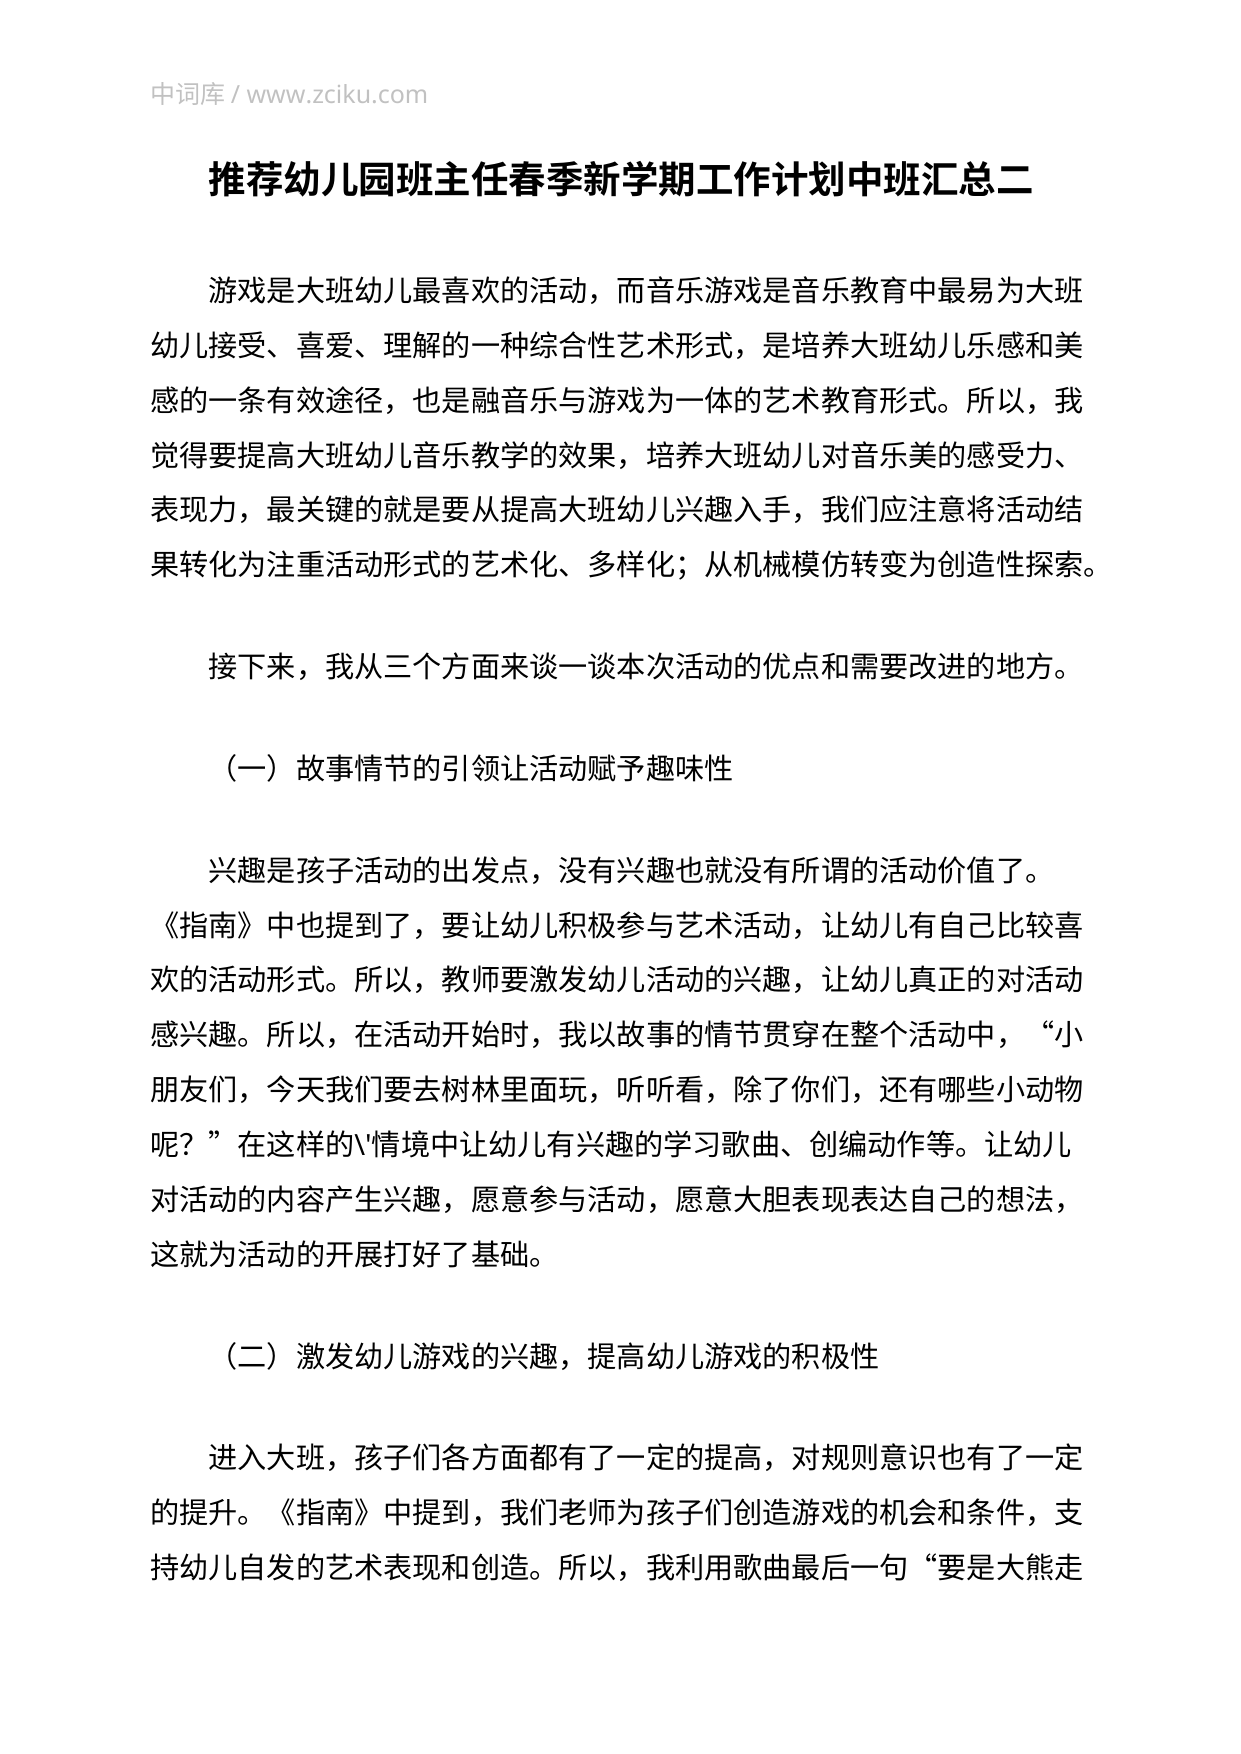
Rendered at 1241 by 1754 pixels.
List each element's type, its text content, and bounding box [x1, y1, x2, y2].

text （二）激发幼儿游戏的兴趣，提高幼儿游戏的积极性 [150, 1333, 1090, 1376]
text 兴趣是孩子活动的出发点，没有兴趣也就没有所谓的活动价值了。《指南》中也提到了，要让幼儿积极参与艺术活动，让幼儿有自己比较喜欢的活动形式。所以，教师要激发幼儿活动的兴趣，让幼儿真正的对活动感兴趣。所以，在活动开始时，我以故事的情节贯穿在整个活动中，“小朋友们，今天我们要去树林里面玩，听听看，除了你们，还有哪些小动物呢？”在这样的\'情境中让幼儿有兴趣的学习歌曲、创编动作等。让幼儿对活动的内容产生兴趣，愿意参与活动，愿意大胆表现表达自己的想法，这就为活动的开展打好了基础。 [150, 847, 1090, 1274]
text 接下来，我从三个方面来谈一谈本次活动的优点和需要改进的地方。 [150, 644, 1090, 686]
text 推荐幼儿园班主任春季新学期工作计划中班汇总二 [150, 150, 1090, 204]
text 游戏是大班幼儿最喜欢的活动，而音乐游戏是音乐教育中最易为大班幼儿接受、喜爱、理解的一种综合性艺术形式，是培养大班幼儿乐感和美感的一条有效途径，也是融音乐与游戏为一体的艺术教育形式。所以，我觉得要提高大班幼儿音乐教学的效果，培养大班幼儿对音乐美的感受力、表现力，最关键的就是要从提高大班幼儿兴趣入手，我们应注意将活动结果转化为注重活动形式的艺术化、多样化；从机械模仿转变为创造性探索。 [150, 267, 1090, 584]
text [150, 1435, 1090, 1587]
text （一）故事情节的引领让活动赋予趣味性 [150, 745, 1090, 788]
